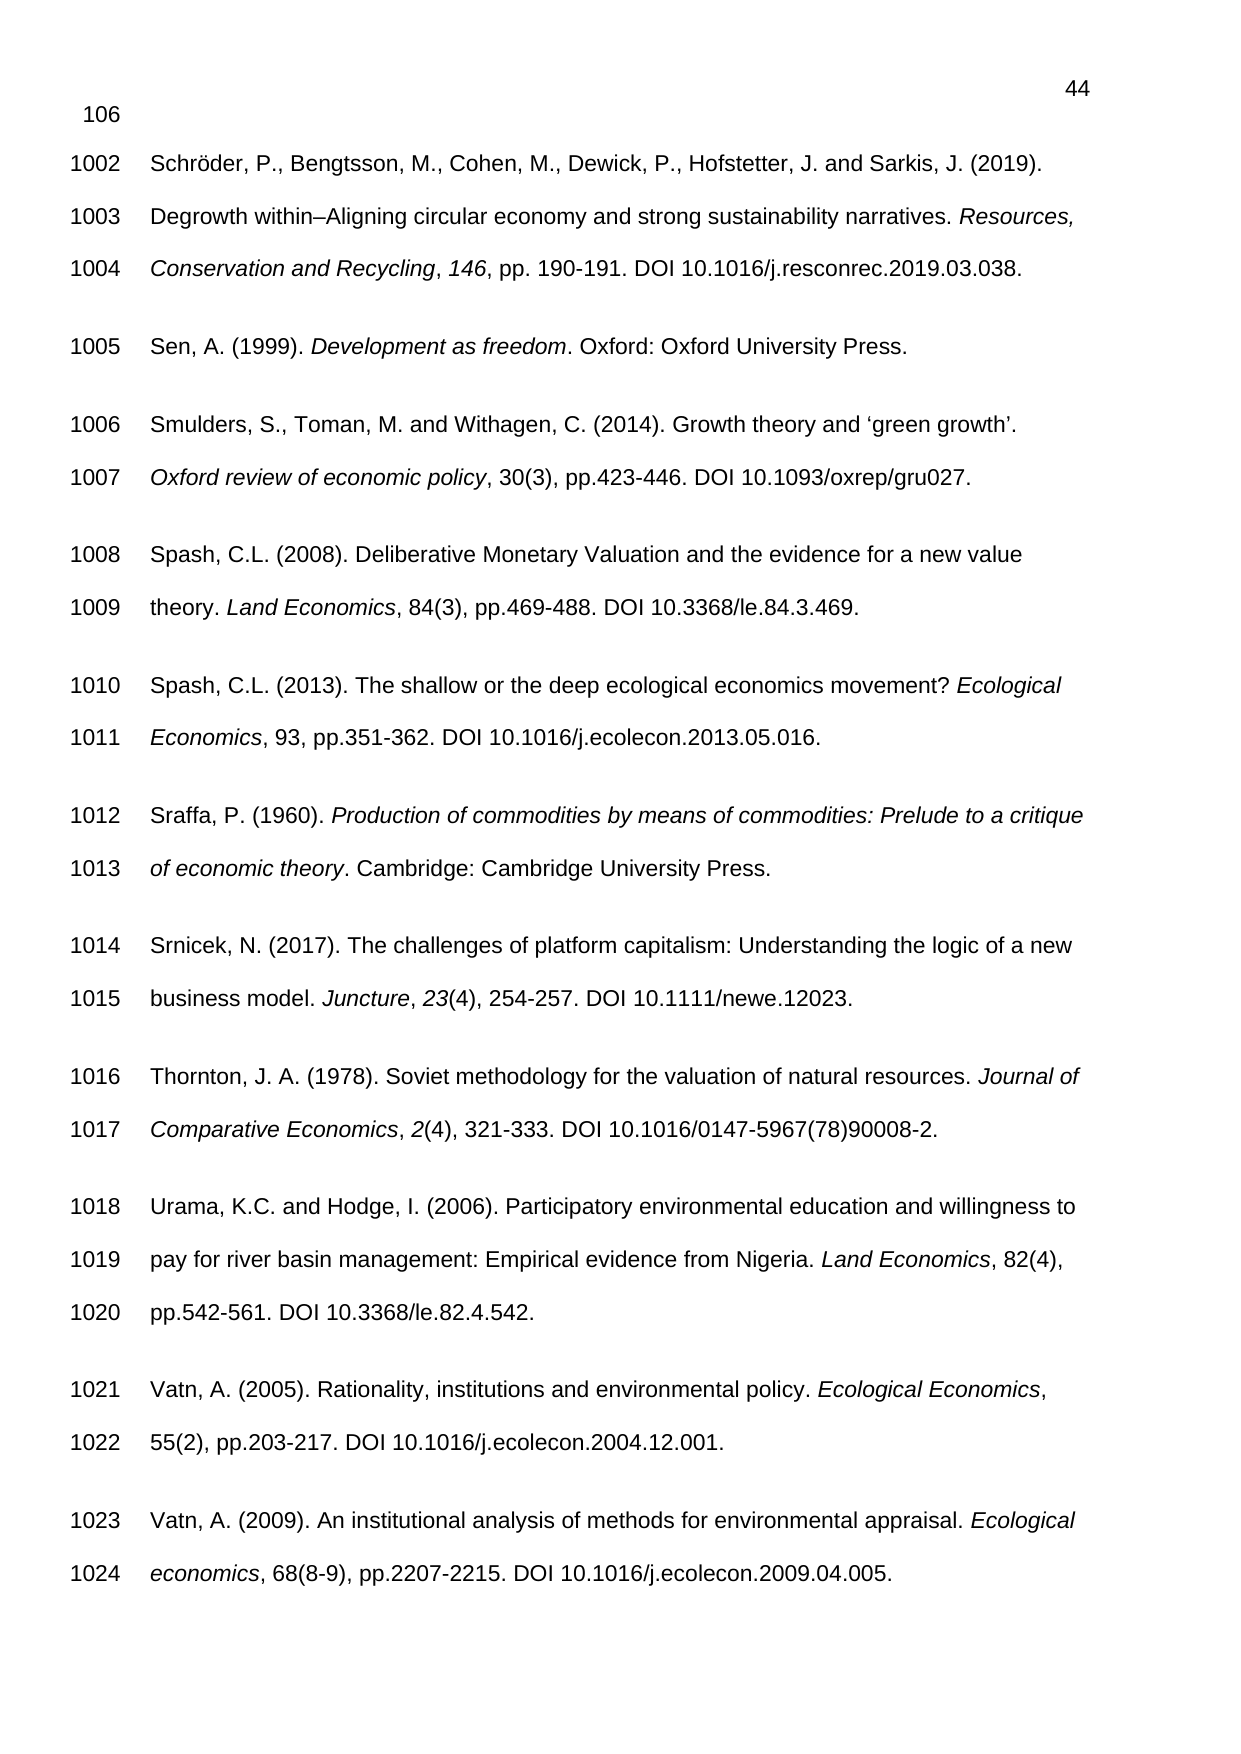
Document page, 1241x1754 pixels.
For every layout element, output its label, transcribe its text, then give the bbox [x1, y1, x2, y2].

text Sen, A. (1999). Development as freedom. Oxford: Oxford University Press. [150, 333, 1090, 359]
text Spash, C.L. (2008). Deliberative Monetary Valuation and the evidence for a new value theory. Land Economics, 84(3), pp.469-488. DOI 10.3368/le.84.3.469. [150, 541, 1090, 620]
text Srnicek, N. (2017). The challenges of platform capitalism: Understanding the logic of a new business model. Juncture, 23(4), 254-257. DOI 10.1111/newe.12023. [150, 932, 1090, 1012]
text Thornton, J. A. (1978). Soviet methodology for the valuation of natural resources. Journal of Comparative Economics, 2(4), 321-333. DOI 10.1016/0147-5967(78)90008-2. [150, 1063, 1090, 1142]
text Schröder, P., Bengtsson, M., Cohen, M., Dewick, P., Hofstetter, J. and Sarkis, J. (2019). Degrowth within–Aligning circular economy and strong sustainability narratives. Resources, Conservation and Recycling, 146, pp. 190-191. DOI 10.1016/j.resconrec.2019.03.038. [150, 150, 1090, 282]
text Sraffa, P. (1960). Production of commodities by means of commodities: Prelude to a critique of economic theory. Cambridge: Cambridge University Press. [150, 802, 1090, 881]
text Spash, C.L. (2013). The shallow or the deep ecological economics movement? Ecological Economics, 93, pp.351-362. DOI 10.1016/j.ecolecon.2013.05.016. [150, 672, 1090, 751]
text Urama, K.C. and Hodge, I. (2006). Participatory environmental education and willingness to pay for river basin management: Empirical evidence from Nigeria. Land Economics, 82(4), pp.542-561. DOI 10.3368/le.82.4.542. [150, 1193, 1090, 1325]
text Vatn, A. (2005). Rationality, institutions and environmental policy. Ecological Economics, 55(2), pp.203-217. DOI 10.1016/j.ecolecon.2004.12.001. [150, 1376, 1090, 1456]
text Smulders, S., Toman, M. and Withagen, C. (2014). Growth theory and ‘green growth’. Oxford review of economic policy, 30(3), pp.423-446. DOI 10.1093/oxrep/gru027. [150, 411, 1090, 490]
text Vatn, A. (2009). An institutional analysis of methods for environmental appraisal. Ecological economics, 68(8-9), pp.2207-2215. DOI 10.1016/j.ecolecon.2009.04.005. [150, 1507, 1090, 1586]
